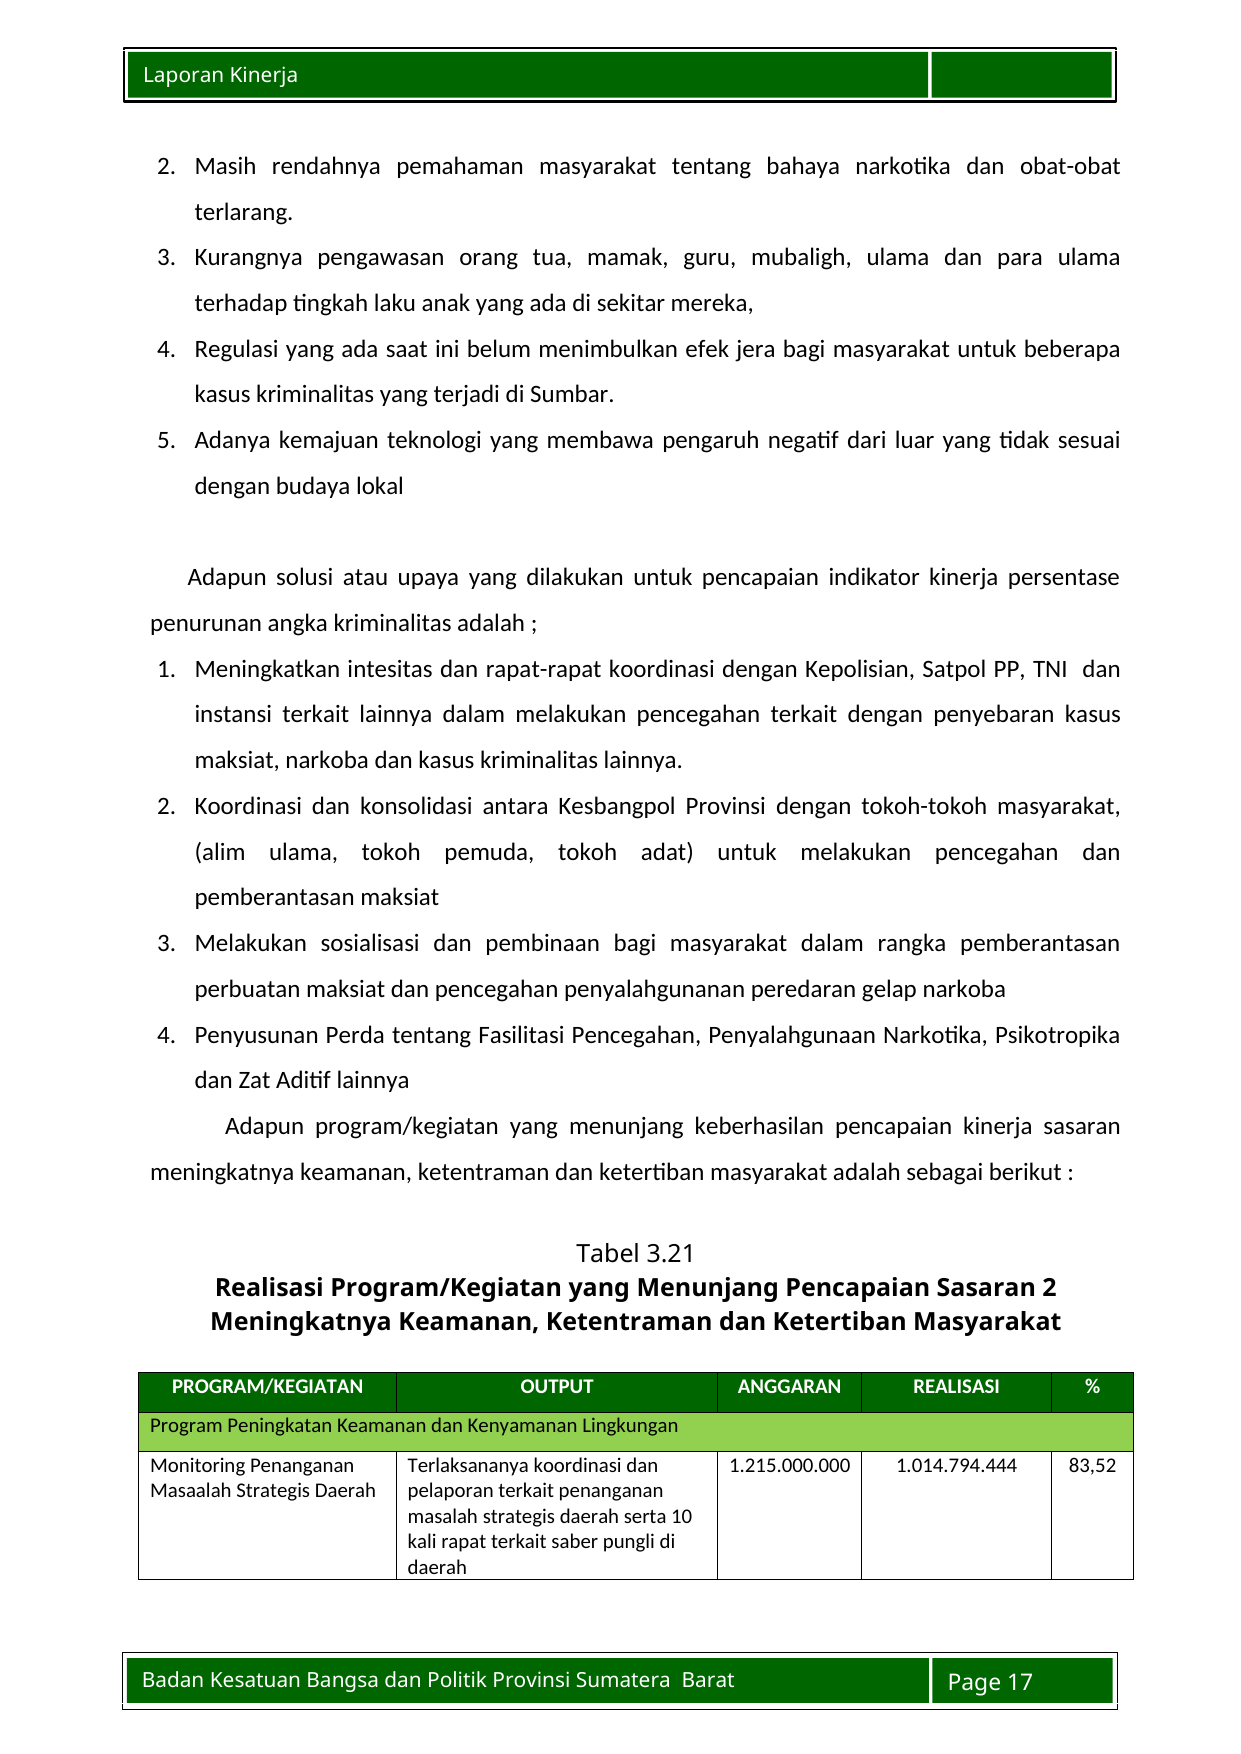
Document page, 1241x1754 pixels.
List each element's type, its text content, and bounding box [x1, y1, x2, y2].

text Meningkatnya Keamanan, Ketentraman dan Ketertiban Masyarakat [150, 1304, 1122, 1338]
table_header % [1052, 1373, 1133, 1412]
text Adapun program/kegiatan yang menunjang keberhasilan pencapaian kinerja sasaran meningkatnya keamanan, ketentraman dan ketertiban masyarakat adalah sebagai berikut : [150, 1110, 1122, 1186]
table_cell 83,52 [1052, 1452, 1133, 1579]
table_cell Monitoring Penanganan Masaalah Strategis Daerah [139, 1452, 396, 1579]
list Adanya kemajuan teknologi yang membawa pengaruh negatif dari luar yang tidak sesuai dengan budaya lokal [157, 424, 1122, 501]
list Meningkatkan intesitas dan rapat-rapat koordinasi dengan Kepolisian, Satpol PP, TNI dan instansi terkait lainnya dalam melakukan pencegahan terkait dengan penyebaran kasus maksiat, narkoba dan kasus kriminalitas lainnya. [157, 653, 1122, 775]
list Kurangnya pengawasan orang tua, mamak, guru, mubaligh, ulama dan para ulama terhadap tingkah laku anak yang ada di sekitar mereka, [157, 241, 1122, 318]
table_cell 1.014.794.444 [862, 1452, 1051, 1579]
text Tabel 3.21 [150, 1236, 1122, 1270]
list Adapun solusi atau upaya yang dilakukan untuk pencapaian indikator kinerja persentase penurunan angka kriminalitas adalah ; [150, 561, 1122, 638]
list Penyusunan Perda tentang Fasilitasi Pencegahan, Penyalahgunaan Narkotika, Psikotropika dan Zat Aditif lainnya [157, 1019, 1122, 1095]
list Koordinasi dan konsolidasi antara Kesbangpol Provinsi dengan tokoh-tokoh masyarakat, (alim ulama, tokoh pemuda, tokoh adat) untuk melakukan pencegahan dan pemberantasan maksiat [157, 790, 1122, 912]
table_cell Terlaksananya koordinasi dan pelaporan terkait penanganan masalah strategis daerah serta 10 kali rapat terkait saber pungli di daerah [397, 1452, 717, 1579]
table_header PROGRAM/KEGIATAN [139, 1373, 396, 1412]
table_header OUTPUT [397, 1373, 717, 1412]
table_cell Program Peningkatan Keamanan dan Kenyamanan Lingkungan [139, 1413, 1133, 1451]
list Masih rendahnya pemahaman masyarakat tentang bahaya narkotika dan obat-obat terlarang. [157, 150, 1122, 226]
text Realisasi Program/Kegiatan yang Menunjang Pencapaian Sasaran 2 [150, 1270, 1122, 1304]
table_cell 1.215.000.000 [718, 1452, 861, 1579]
list Melakukan sosialisasi dan pembinaan bagi masyarakat dalam rangka pemberantasan perbuatan maksiat dan pencegahan penyalahgunanan peredaran gelap narkoba [157, 927, 1122, 1003]
list Regulasi yang ada saat ini belum menimbulkan efek jera bagi masyarakat untuk beberapa kasus kriminalitas yang terjadi di Sumbar. [157, 333, 1122, 409]
table_header REALISASI [862, 1373, 1051, 1412]
table_header ANGGARAN [718, 1373, 861, 1412]
